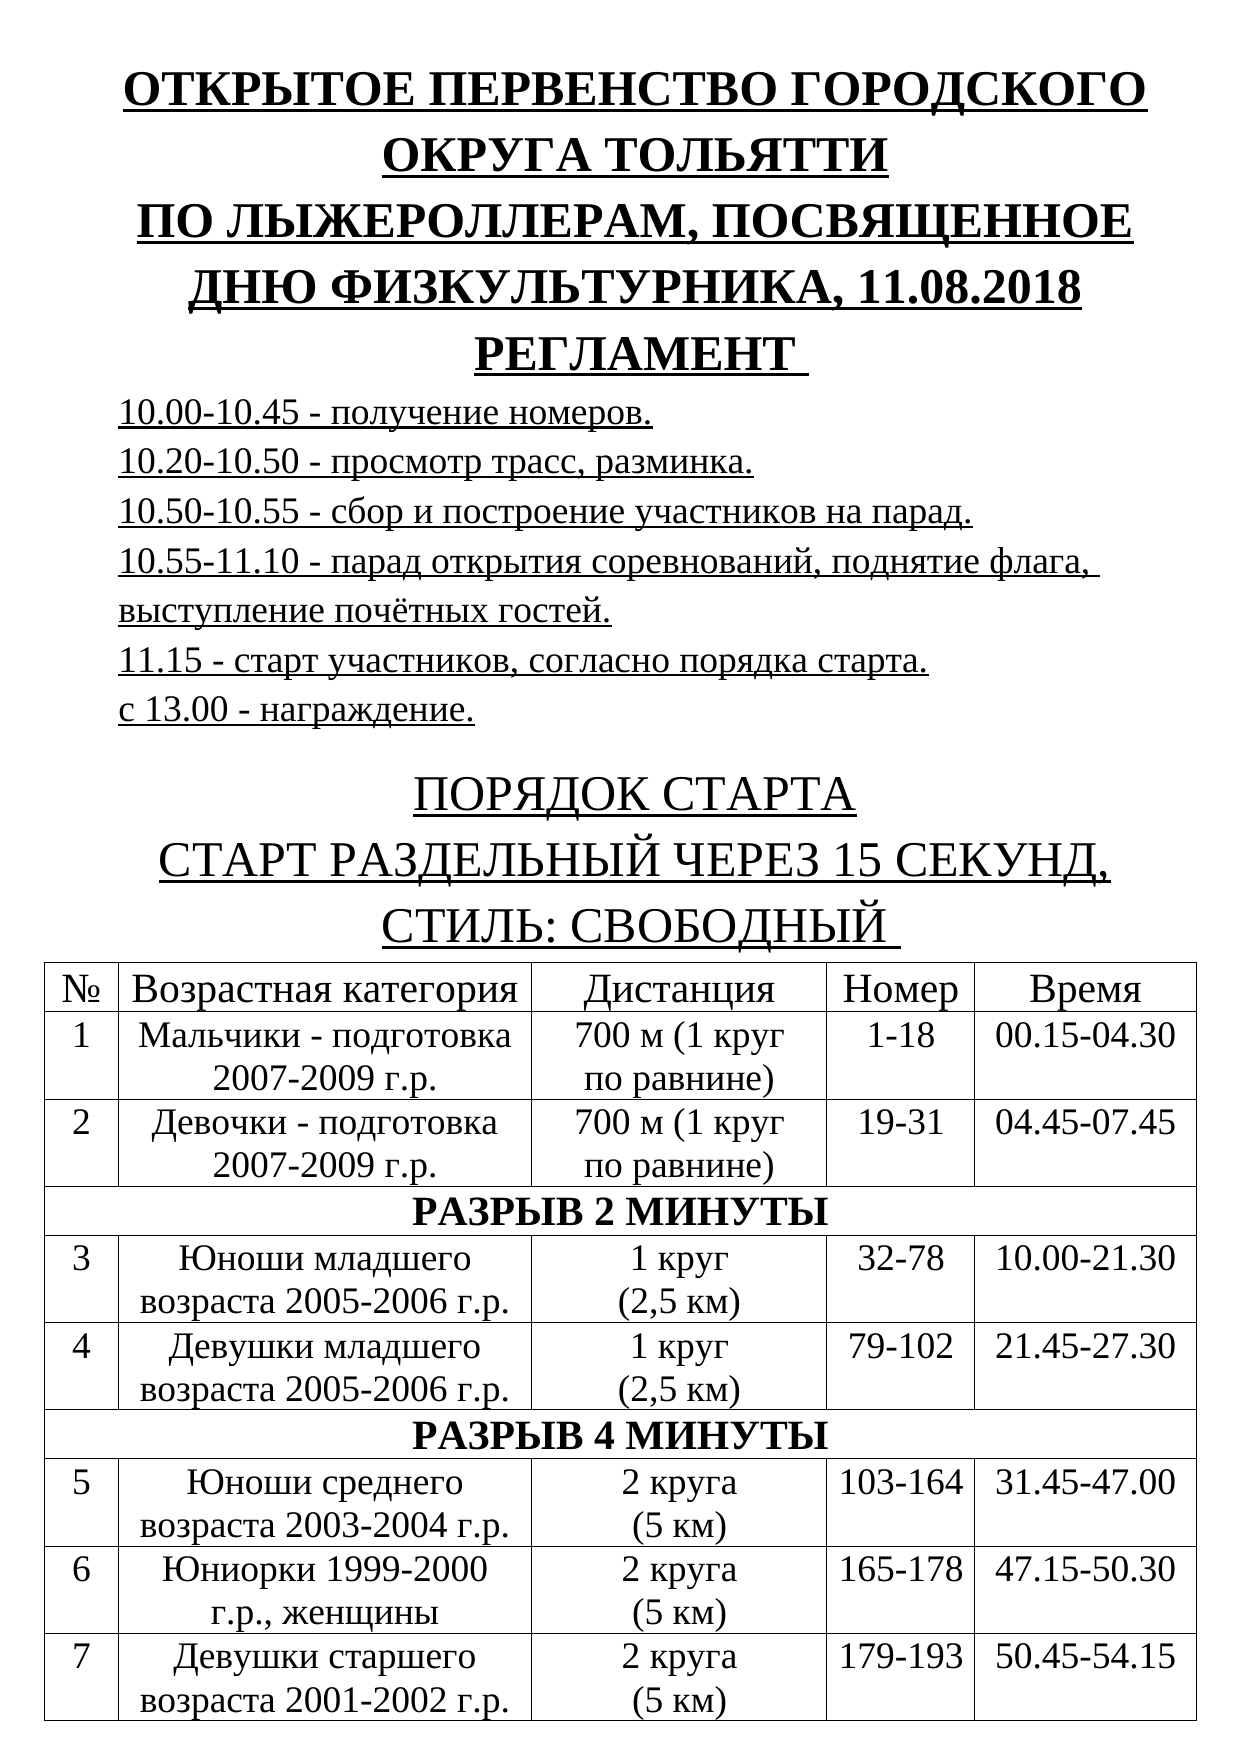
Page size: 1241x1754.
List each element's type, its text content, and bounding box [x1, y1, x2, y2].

table_header № [45, 963, 118, 1011]
table_header Возрастная категория [119, 963, 531, 1011]
table_cell 179-193 [827, 1634, 974, 1720]
table_cell 700 м (1 круг по равнине) [532, 1100, 826, 1186]
table_cell 2 круга (5 км) [532, 1547, 826, 1633]
table_cell 10.00-21.30 [975, 1236, 1196, 1322]
table_cell 103-164 [827, 1459, 974, 1546]
table_cell 165-178 [827, 1547, 974, 1633]
text РЕГЛАМЕНТ [118, 323, 1152, 381]
text 10.50-10.55 - сбор и построение участников на парад. [118, 488, 1152, 532]
table_cell 1-18 [827, 1012, 974, 1098]
text ОТКРЫТОЕ ПЕРВЕНСТВО ГОРОДСКОГО ОКРУГА ТОЛЬЯТТИ [118, 59, 1152, 183]
table_cell 700 м (1 круг по равнине) [532, 1012, 826, 1098]
table_cell 5 [45, 1459, 118, 1546]
table_cell Девочки - подготовка 2007-2009 г.р. [119, 1100, 531, 1186]
table_cell РАЗРЫВ 4 МИНУТЫ [45, 1410, 1196, 1458]
table_cell 3 [45, 1236, 118, 1322]
table_cell Девушки старшего возраста 2001-2002 г.р. [119, 1634, 531, 1720]
table_cell 21.45-27.30 [975, 1323, 1196, 1409]
text 10.55-11.10 - парад открытия соревнований, поднятие флага, выступление почётных гостей. [118, 538, 1152, 631]
text СТАРТ РАЗДЕЛЬНЫЙ ЧЕРЕЗ 15 СЕКУНД, СТИЛЬ: СВОБОДНЫЙ [118, 830, 1152, 954]
table_cell 50.45-54.15 [975, 1634, 1196, 1720]
table_cell Девушки младшего возраста 2005-2006 г.р. [119, 1323, 531, 1409]
table_cell 2 круга (5 км) [532, 1634, 826, 1720]
table_cell 2 круга (5 км) [532, 1459, 826, 1546]
table_cell Юноши младшего возраста 2005-2006 г.р. [119, 1236, 531, 1322]
table_cell Мальчики - подготовка 2007-2009 г.р. [119, 1012, 531, 1098]
table_cell 7 [45, 1634, 118, 1720]
text 10.00-10.45 - получение номеров. [118, 389, 1152, 432]
table_cell 04.45-07.45 [975, 1100, 1196, 1186]
table_cell 1 круг (2,5 км) [532, 1323, 826, 1409]
table_cell 47.15-50.30 [975, 1547, 1196, 1633]
text ПОРЯДОК СТАРТА [118, 764, 1152, 822]
table_cell 32-78 [827, 1236, 974, 1322]
table_cell 6 [45, 1547, 118, 1633]
table_cell РАЗРЫВ 2 МИНУТЫ [45, 1187, 1196, 1235]
text с 13.00 - награждение. [118, 687, 1152, 730]
text ПО ЛЫЖЕРОЛЛЕРАМ, ПОСВЯЩЕННОЕ ДНЮ ФИЗКУЛЬТУРНИКА, 11.08.2018 [118, 191, 1152, 315]
table_cell 79-102 [827, 1323, 974, 1409]
table_cell 2 [45, 1100, 118, 1186]
text 10.20-10.50 - просмотр трасс, разминка. [118, 439, 1152, 482]
table_cell 4 [45, 1323, 118, 1409]
table_cell 19-31 [827, 1100, 974, 1186]
table_cell Юниорки 1999-2000 г.р., женщины [119, 1547, 531, 1633]
table_cell 1 [45, 1012, 118, 1098]
table_header Номер [827, 963, 974, 1011]
table_cell 31.45-47.00 [975, 1459, 1196, 1546]
table_cell 1 круг (2,5 км) [532, 1236, 826, 1322]
table_cell Юноши среднего возраста 2003-2004 г.р. [119, 1459, 531, 1546]
text 11.15 - старт участников, согласно порядка старта. [118, 637, 1152, 680]
table_header Дистанция [532, 963, 826, 1011]
table_header Время [975, 963, 1196, 1011]
table_cell 00.15-04.30 [975, 1012, 1196, 1098]
